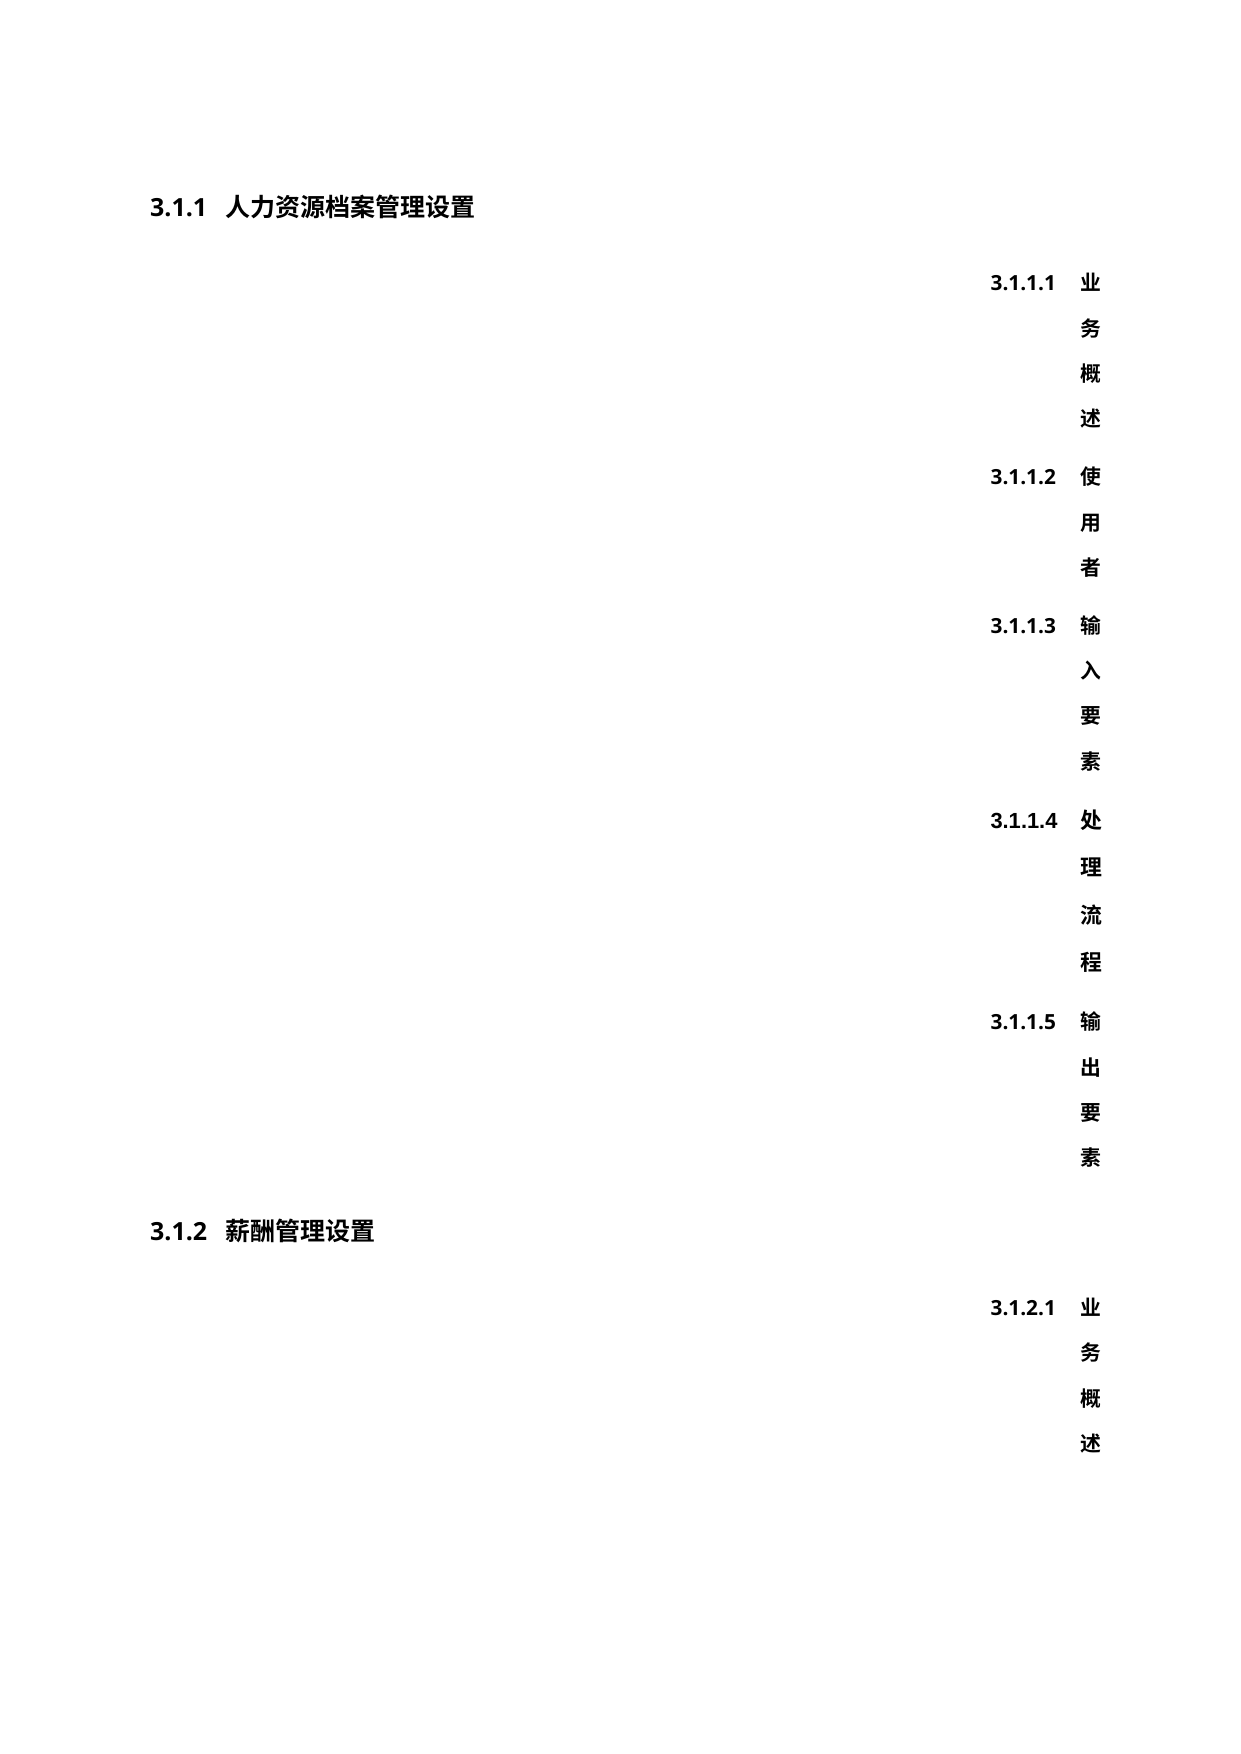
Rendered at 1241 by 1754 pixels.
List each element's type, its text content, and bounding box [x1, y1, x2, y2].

subtitle 薪酬管理设置 [150, 1212, 1090, 1248]
subtitle 人力资源档案管理设置 [150, 187, 1090, 223]
